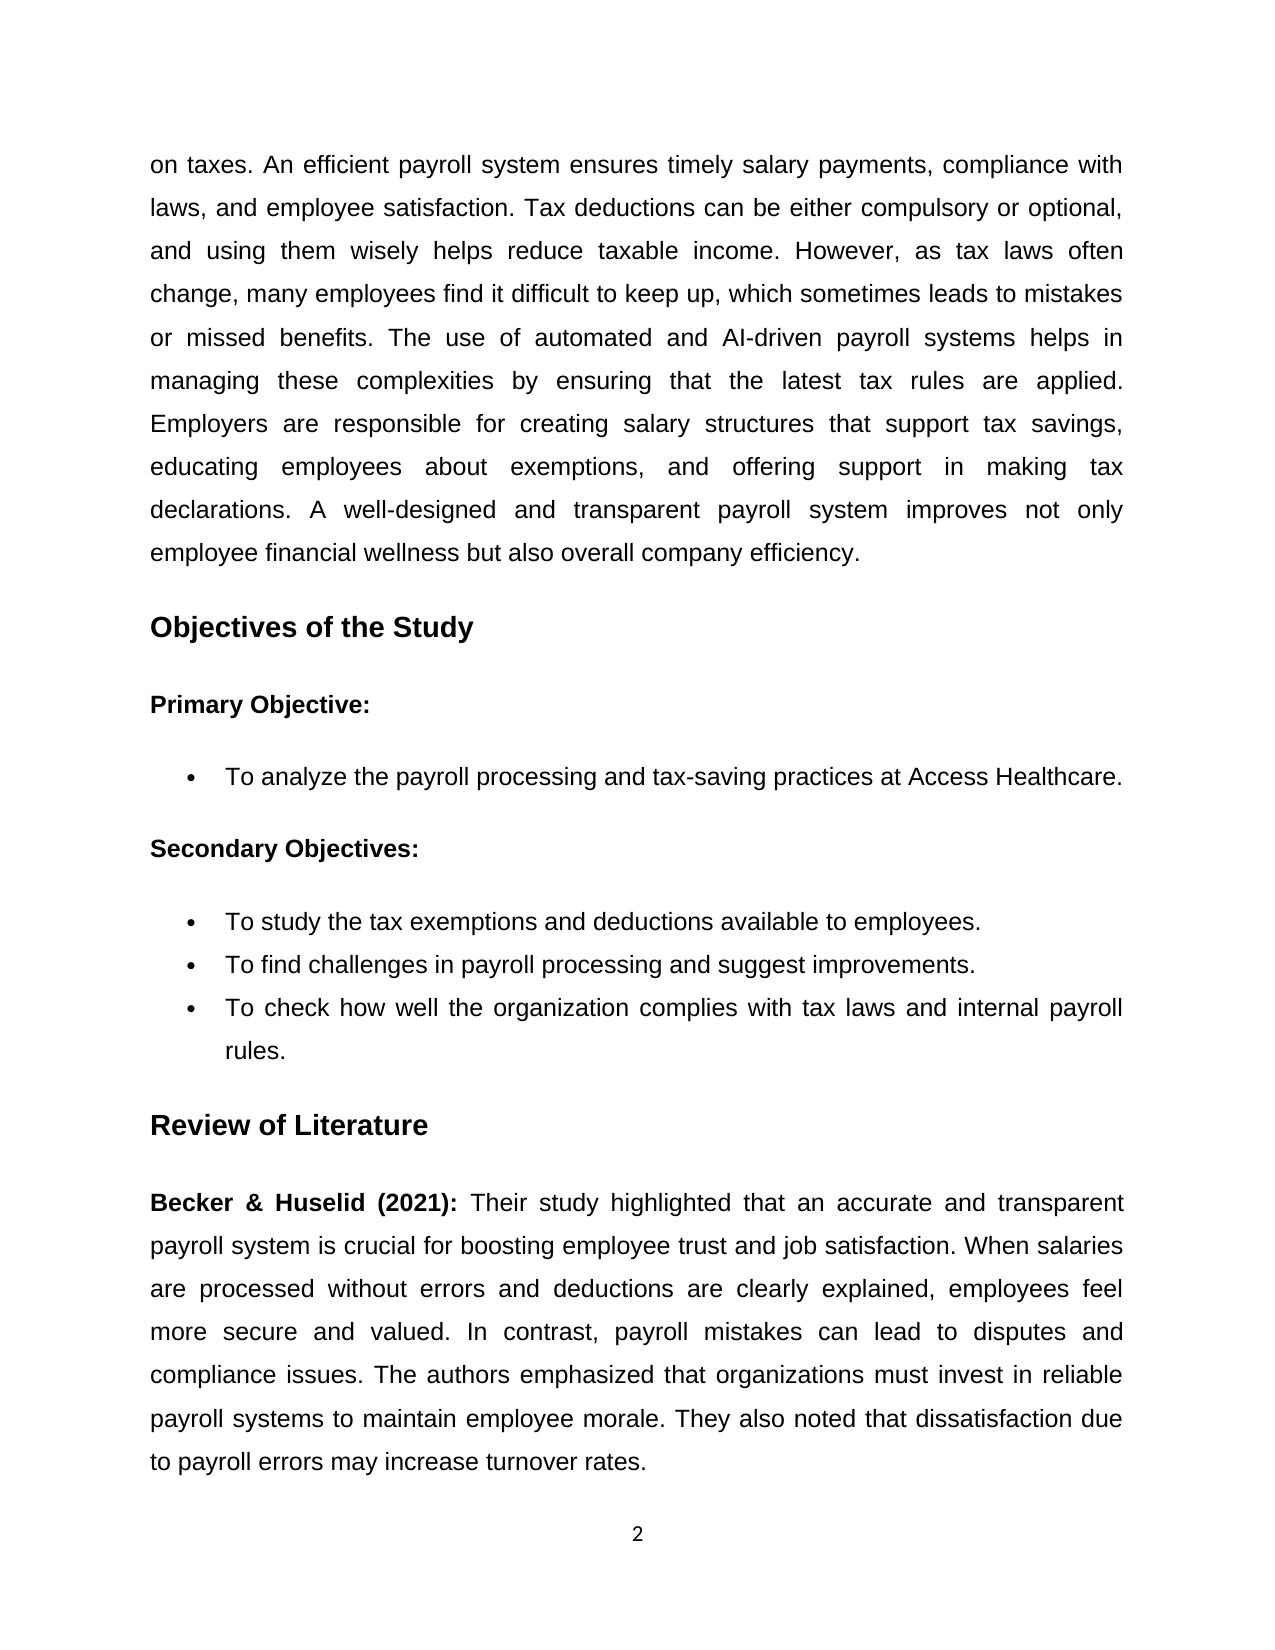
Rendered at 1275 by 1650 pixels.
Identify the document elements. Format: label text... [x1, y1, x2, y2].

list To check how well the organization complies with tax laws and internal payroll rules. [187, 993, 1125, 1065]
text Objectives of the Study [150, 610, 1125, 644]
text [150, 150, 1125, 567]
text Secondary Objectives: [150, 834, 1125, 863]
text Becker & Huselid (2021): Their study highlighted that an accurate and transparent payroll system is crucial for boosting employee trust and job satisfaction. When salaries are processed without errors and deductions are clearly explained, employees feel more secure and valued. In contrast, payroll mistakes can lead to disputes and compliance issues. The authors emphasized that organizations must invest in reliable payroll systems to maintain employee morale. They also noted that dissatisfaction due to payroll errors may increase turnover rates. [150, 1188, 1125, 1475]
list To analyze the payroll processing and tax-saving practices at Access Healthcare. [187, 762, 1125, 791]
text Primary Objective: [150, 690, 1125, 719]
text Review of Literature [150, 1108, 1125, 1142]
list To study the tax exemptions and deductions available to employees. [187, 907, 1125, 936]
list To find challenges in payroll processing and suggest improvements. [187, 950, 1125, 979]
